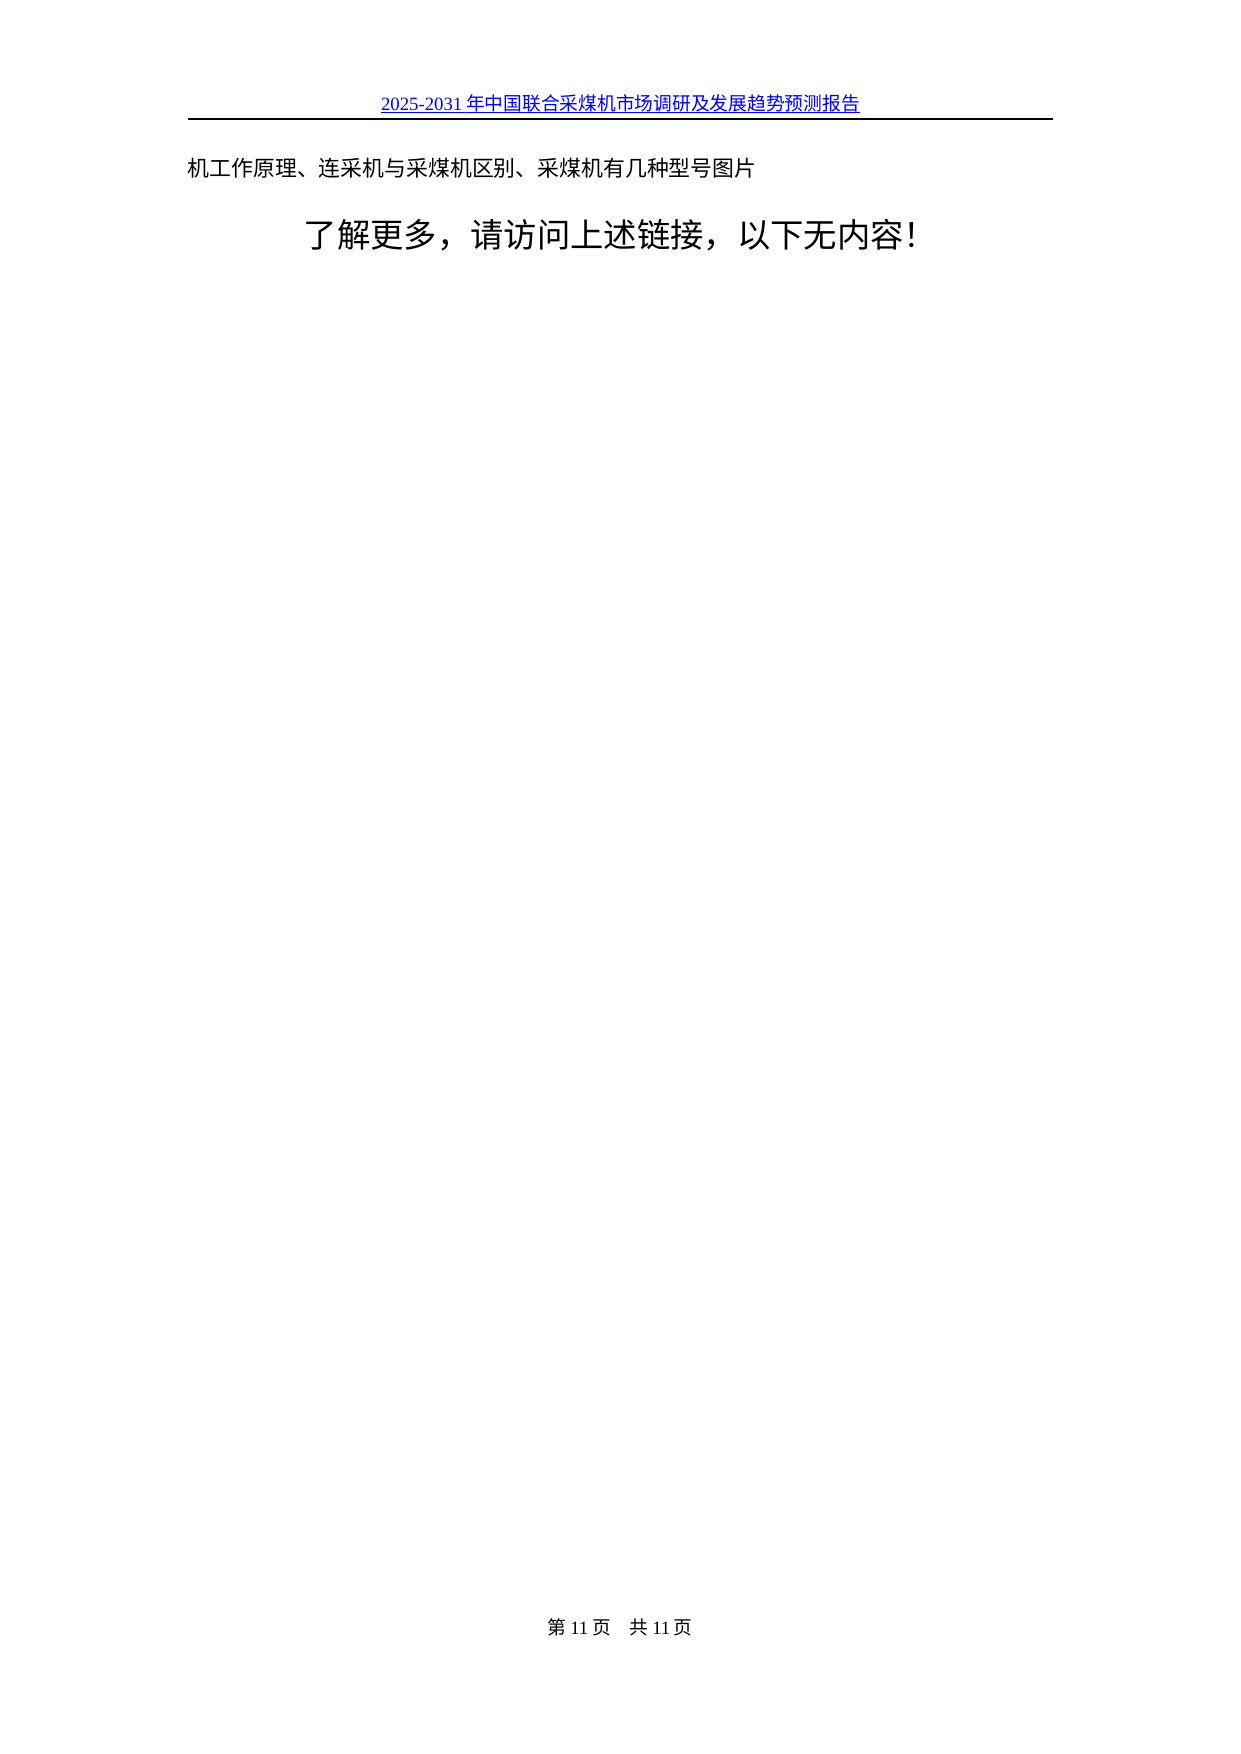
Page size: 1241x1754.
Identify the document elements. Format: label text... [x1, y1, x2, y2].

title 了解更多，请访问上述链接，以下无内容！ [187, 200, 1053, 265]
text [187, 150, 1053, 183]
